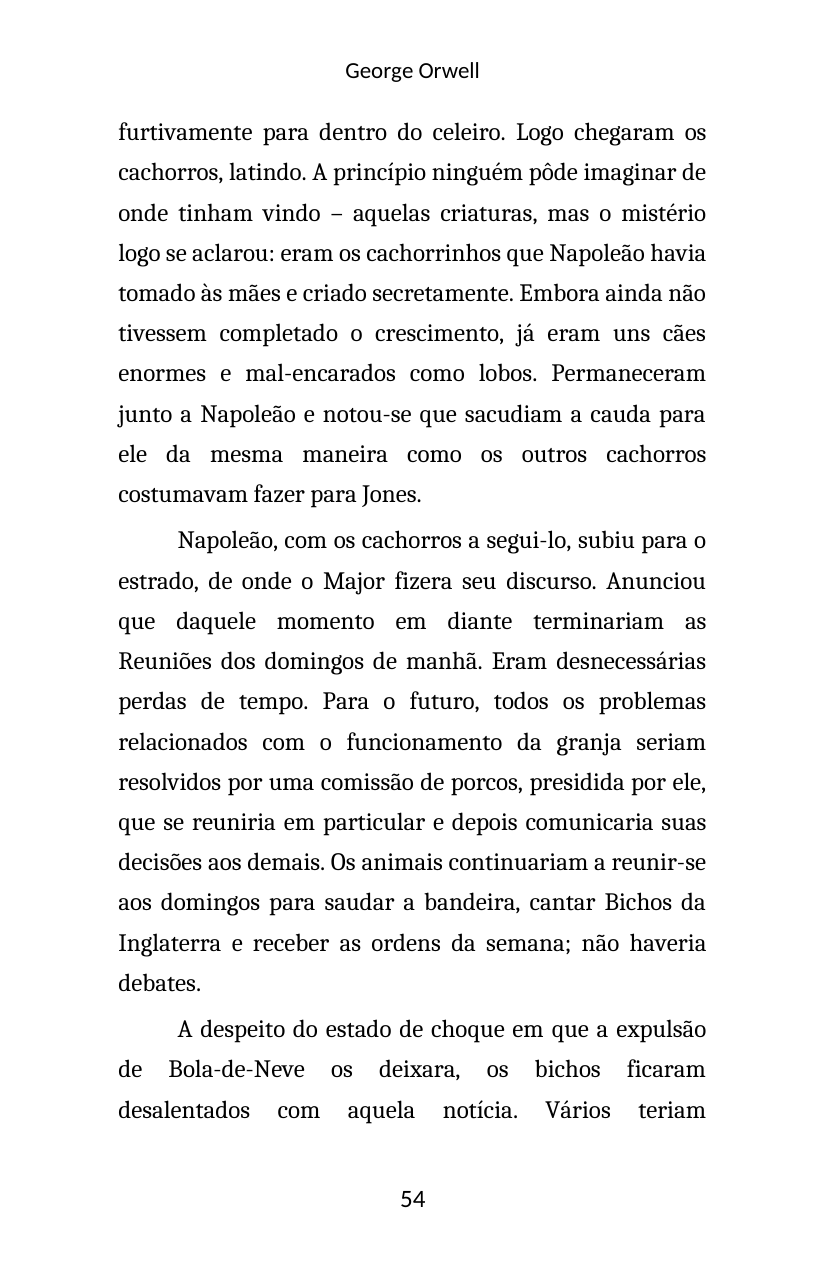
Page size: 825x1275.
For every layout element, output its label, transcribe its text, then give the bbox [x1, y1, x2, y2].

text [118, 118, 707, 509]
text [118, 1015, 707, 1124]
text Napoleão, com os cachorros a segui-lo, subiu para o estrado, de onde o Major fizera seu discurso. Anunciou que daquele momento em diante terminariam as Reuniões dos domingos de manhã. Eram desnecessárias perdas de tempo. Para o futuro, todos os problemas relacionados com o funcionamento da granja seriam resolvidos por uma comissão de porcos, presidida por ele, que se reuniria em particular e depois comunicaria suas decisões aos demais. Os animais continuariam a reunir-se aos domingos para saudar a bandeira, cantar Bichos da Inglaterra e receber as ordens da semana; não haveria debates. [118, 526, 707, 997]
